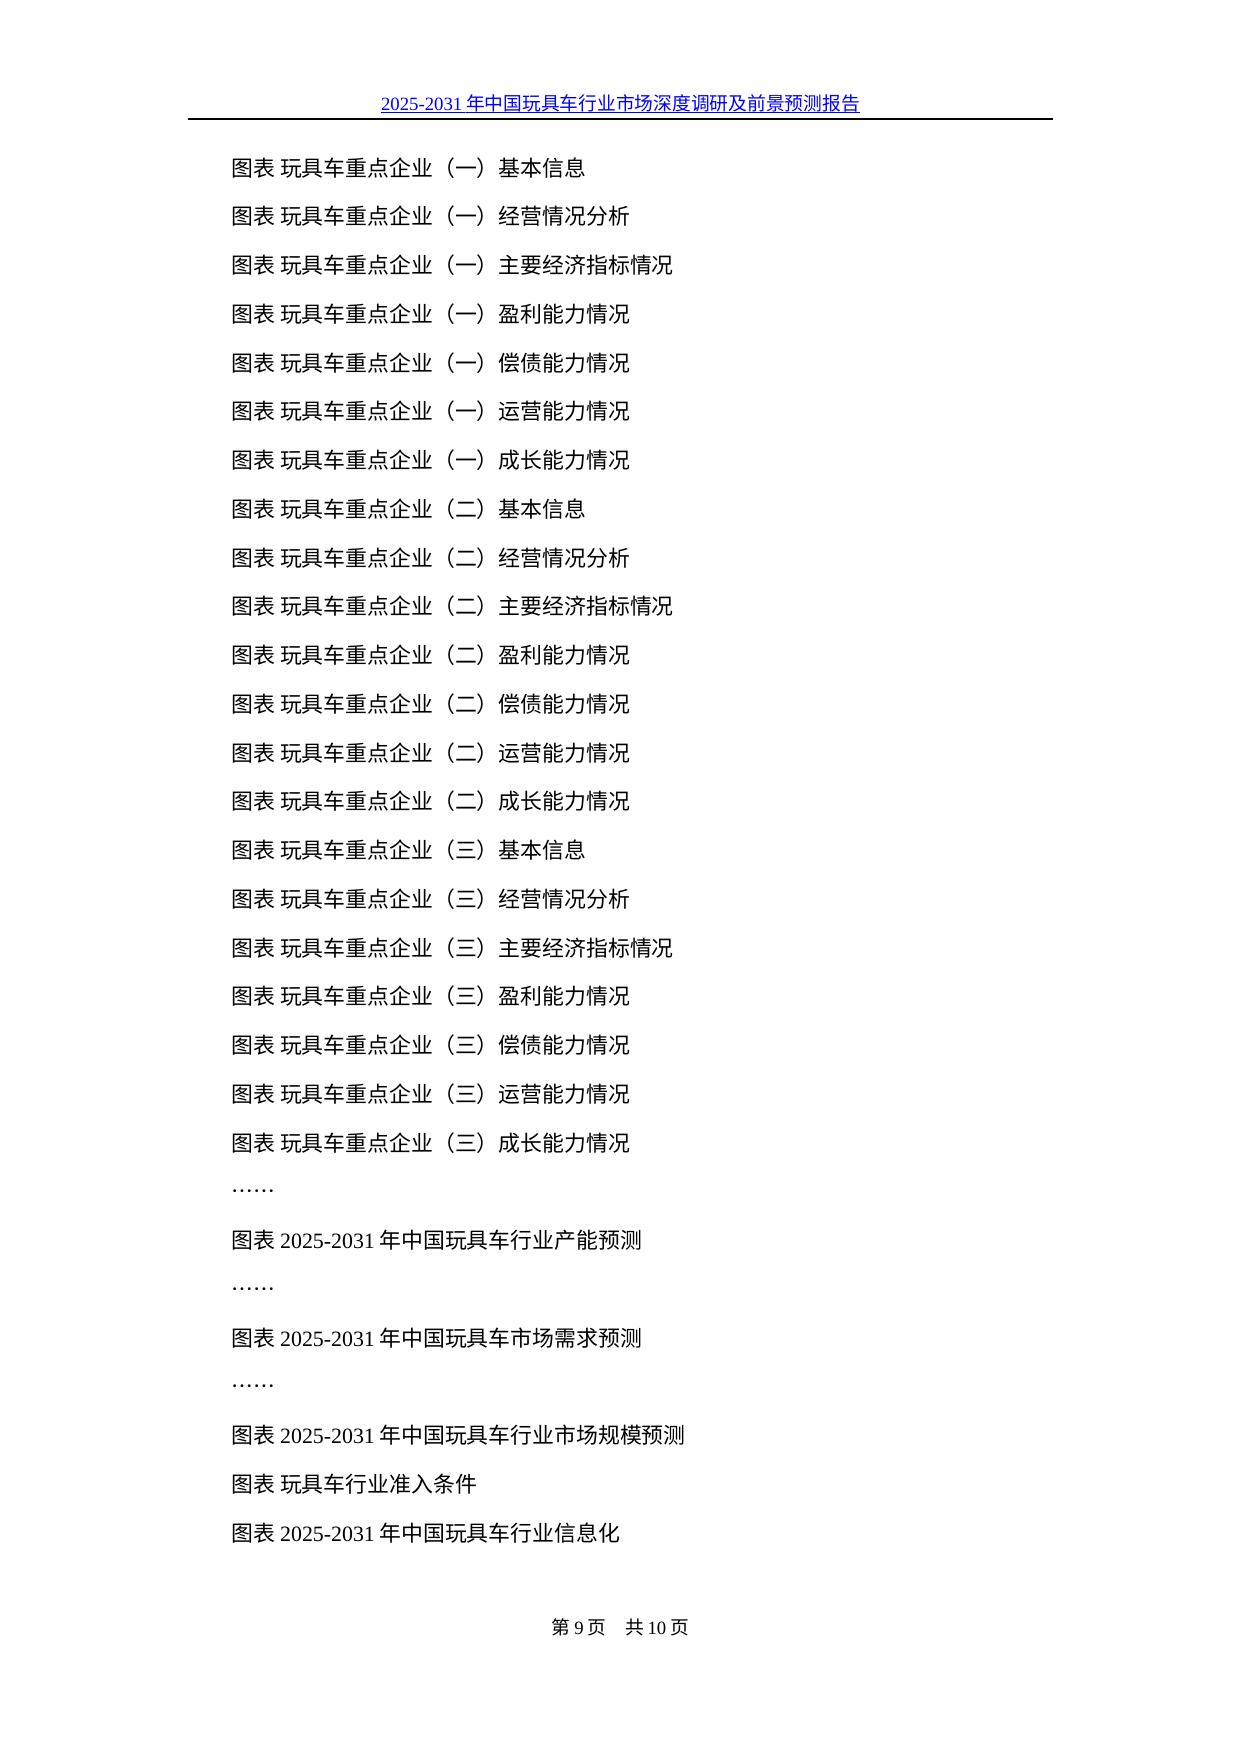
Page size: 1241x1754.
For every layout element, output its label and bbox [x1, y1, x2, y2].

text [187, 150, 1053, 1548]
